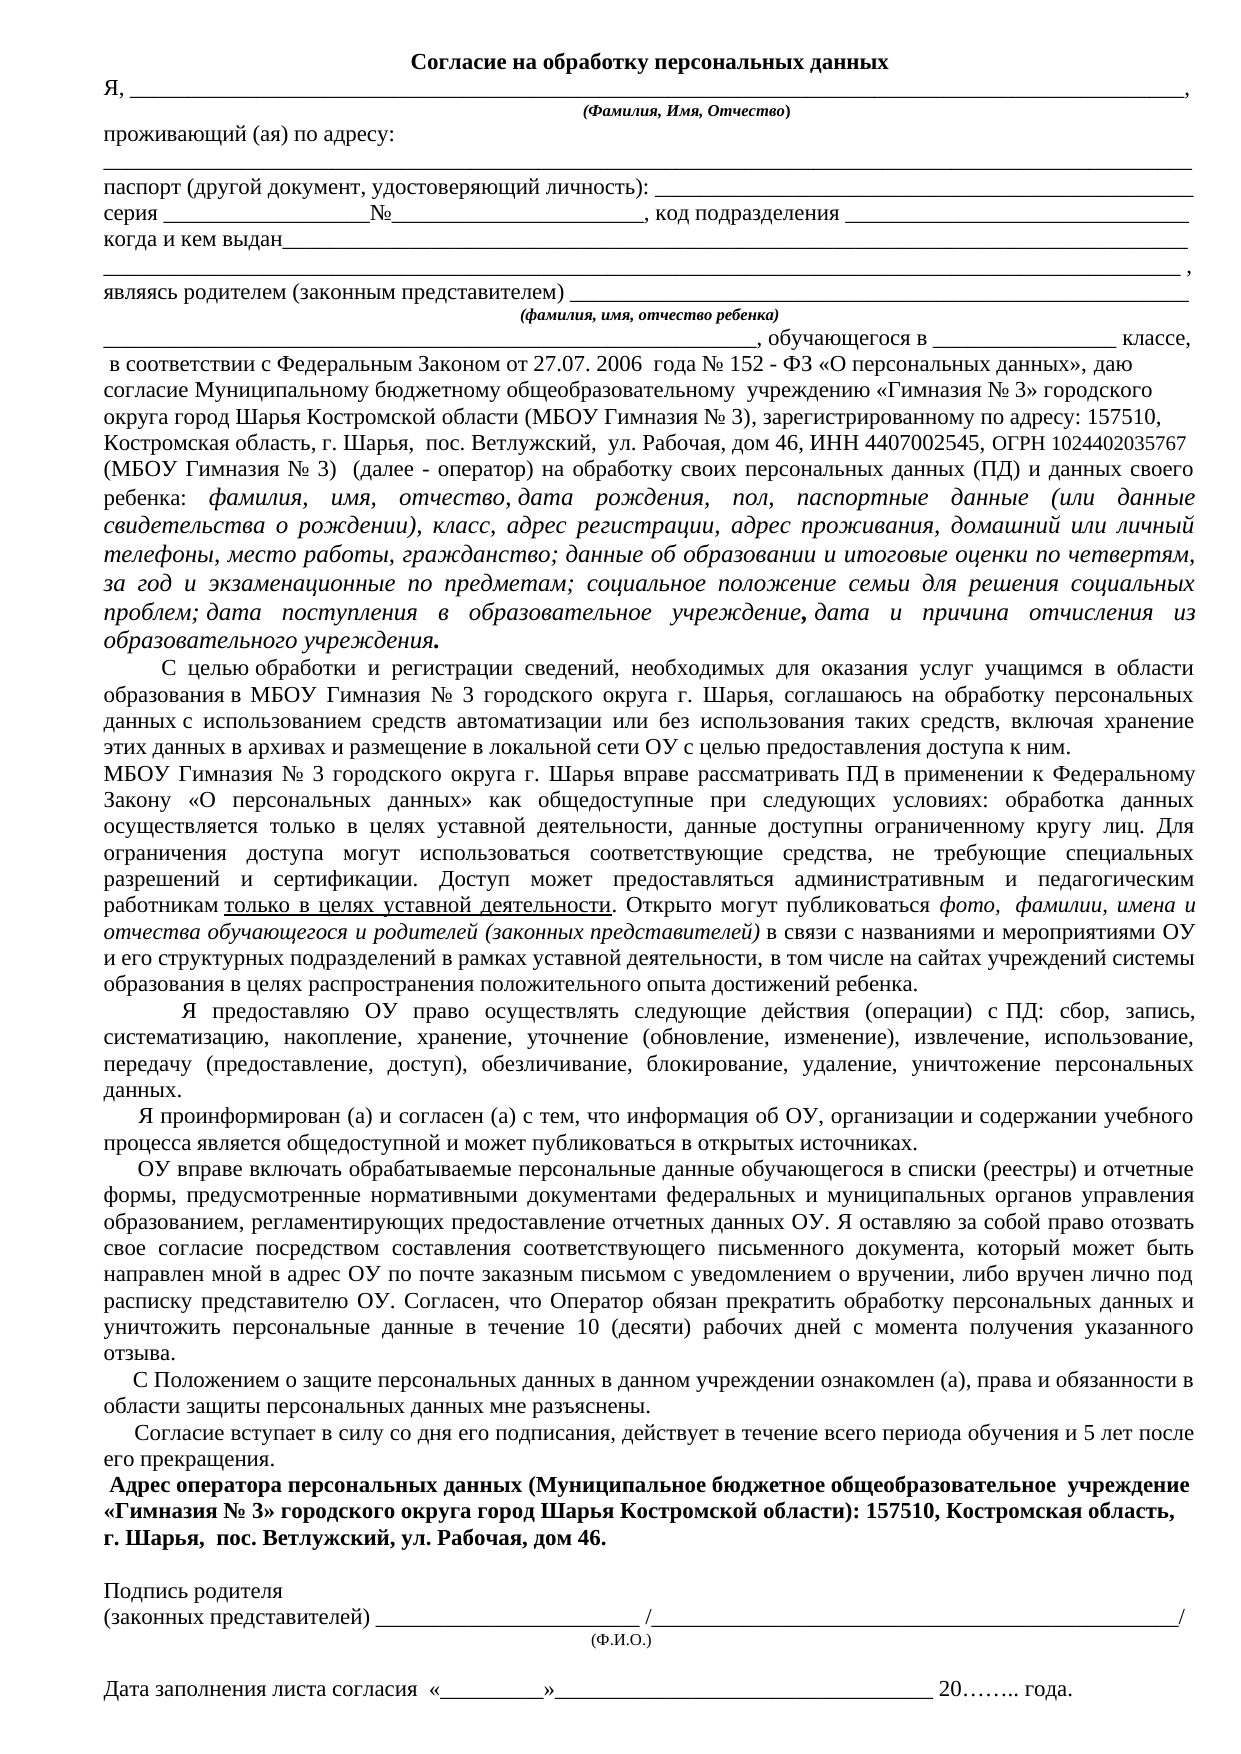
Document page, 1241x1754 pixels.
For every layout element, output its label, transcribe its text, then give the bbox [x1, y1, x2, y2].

text (МБОУ Гимназия № 3) (далее - оператор) на обработку своих персональных данных (ПД) и данных своего ребенка: фамилия, имя, отчество, дата рождения, пол, паспортные данные (или данные свидетельства о рождении), класс, адрес регистрации, адрес проживания, домашний или личный телефоны, место работы, гражданство; данные об образовании и итоговые оценки по четвертям, за год и экзаменационные по предметам; социальное положение семьи для решения социальных проблем; дата поступления в образовательное учреждение, дата и причина отчисления из образовательного учреждения. [103, 455, 1196, 654]
text Я, ____________________________________________________________________________________________, [103, 74, 1196, 101]
text серия __________________№______________________, код подразделения ______________________________ [103, 199, 1196, 225]
text Согласие вступает в силу со дня его подписания, действует в течение всего периода обучения и 5 лет после его прекращения. [103, 1418, 1196, 1471]
text в соответствии с Федеральным Законом от 27.07. 2006 года № 152 - ФЗ «О персональных данных», даю согласие Муниципальному бюджетному общеобразовательному учреждению «Гимназия № 3» городского округа город Шарья Костромской области (МБОУ Гимназия № 3), зарегистрированному по адресу: 157510, Костромская область, г. Шарья, пос. Ветлужский, ул. Рабочая, дом 46, ИНН 4407002545, ОГРН 1024402035767 [103, 350, 1196, 455]
text Согласие на обработку персональных данных [103, 48, 1196, 74]
text Дата заполнения листа согласия «_________»_________________________________ 20…….. года. [103, 1675, 1196, 1701]
text Подпись родителя [103, 1577, 1196, 1603]
text когда и кем выдан_______________________________________________________________________________ ______________________________________________________________________________________________ , [103, 225, 1196, 278]
text являясь родителем (законным представителем) ______________________________________________________ [103, 278, 1196, 304]
text МБОУ Гимназия № 3 городского округа г. Шарья вправе рассматривать ПД в применении к Федеральному Закону «О персональных данных» как общедоступные при следующих условиях: обработка данных осуществляется только в целях уставной деятельности, данные доступны ограниченному кругу лиц. Для ограничения доступа могут использоваться соответствующие средства, не требующие специальных разрешений и сертификации. Доступ может предоставляться административным и педагогическим работникам только в целях уставной деятельности. Открыто могут публиковаться фото, фамилии, имена и отчества обучающегося и родителей (законных представителей) в связи с названиями и мероприятиями ОУ и его структурных подразделений в рамках уставной деятельности, в том числе на сайтах учреждений системы образования в целях распространения положительного опыта достижений ребенка. [103, 760, 1196, 997]
text (Ф.И.О.) [103, 1629, 1196, 1648]
text Я предоставляю ОУ право осуществлять следующие действия (операции) с ПД: сбор, запись, систематизацию, накопление, хранение, уточнение (обновление, изменение), извлечение, использование, передачу (предоставление, доступ), обезличивание, блокирование, удаление, уничтожение персональных данных. [103, 997, 1196, 1102]
text (фамилия, имя, отчество ребенка) [103, 304, 1196, 324]
text С целью обработки и регистрации сведений, необходимых для оказания услуг учащимся в области образования в МБОУ Гимназия № 3 городского округа г. Шарья, соглашаюсь на обработку персональных данных с использованием средств автоматизации или без использования таких средств, включая хранение этих данных в архивах и размещение в локальной сети ОУ с целью предоставления доступа к ним. [103, 654, 1196, 760]
text С Положением о защите персональных данных в данном учреждении ознакомлен (а), права и обязанности в области защиты персональных данных мне разъяснены. [103, 1366, 1196, 1418]
text (Фамилия, Имя, Отчество) [103, 101, 1196, 120]
text проживающий (ая) по адресу: _______________________________________________________________________________________________ [103, 120, 1196, 173]
text паспорт (другой документ, удостоверяющий личность): _______________________________________________ [103, 173, 1196, 199]
text (законных представителей) _______________________ /______________________________________________/ [103, 1603, 1196, 1629]
text _________________________________________________________, обучающегося в ________________ классе, [103, 324, 1196, 350]
text ОУ вправе включать обрабатываемые персональные данные обучающегося в списки (реестры) и отчетные формы, предусмотренные нормативными документами федеральных и муниципальных органов управления образованием, регламентирующих предоставление отчетных данных ОУ. Я оставляю за собой право отозвать свое согласие посредством составления соответствующего письменного документа, который может быть направлен мной в адрес ОУ по почте заказным письмом с уведомлением о вручении, либо вручен лично под расписку представителю ОУ. Согласен, что Оператор обязан прекратить обработку персональных данных и уничтожить персональные данные в течение 10 (десяти) рабочих дней с момента получения указанного отзыва. [103, 1155, 1196, 1366]
text Я проинформирован (а) и согласен (а) с тем, что информация об ОУ, организации и содержании учебного процесса является общедоступной и может публиковаться в открытых источниках. [103, 1102, 1196, 1155]
text Адрес оператора персональных данных (Муниципальное бюджетное общеобразовательное учреждение «Гимназия № 3» городского округа город Шарья Костромской области): 157510, Костромская область, г. Шарья, пос. Ветлужский, ул. Рабочая, дом 46. [103, 1471, 1196, 1550]
